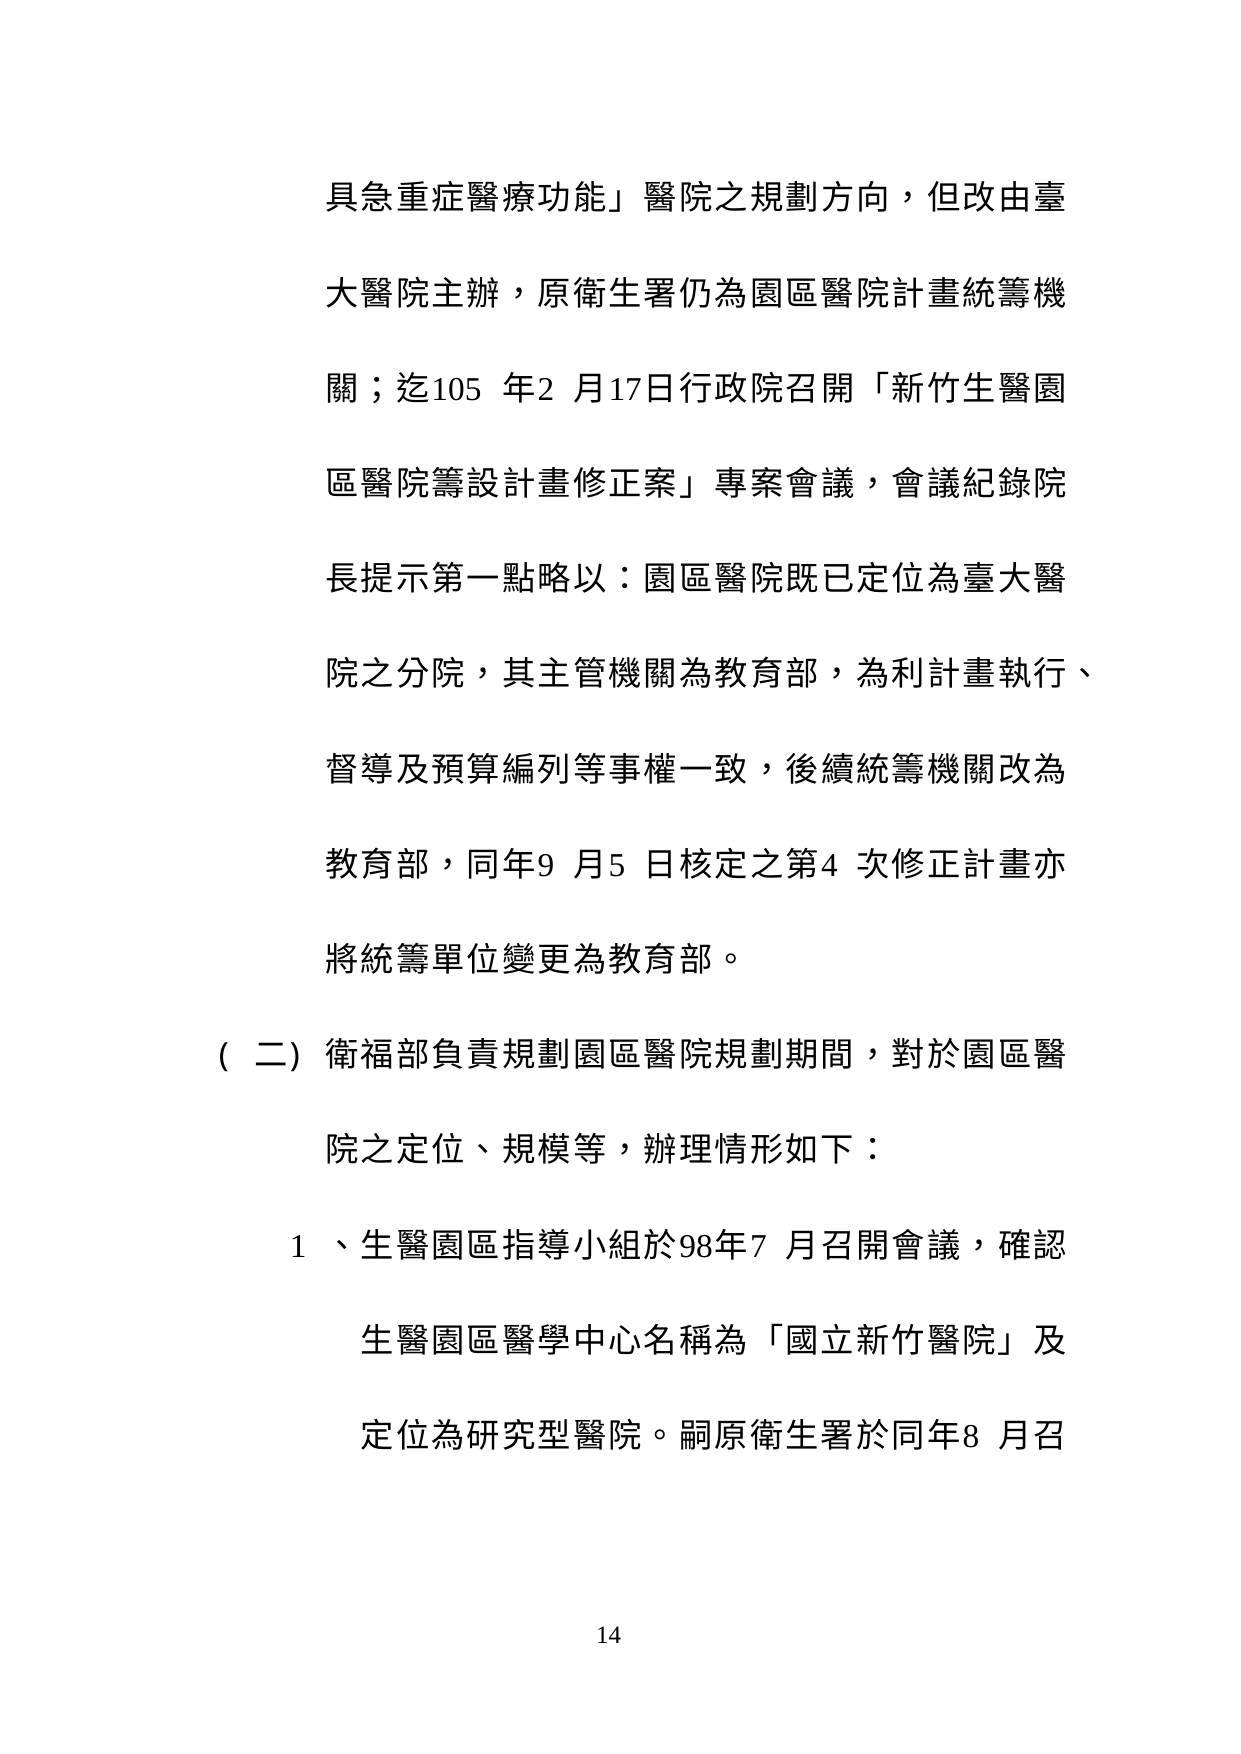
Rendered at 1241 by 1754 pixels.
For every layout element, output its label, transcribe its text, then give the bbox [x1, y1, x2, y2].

subtitle 衛福部負責規劃園區醫院規劃期間，對於園區醫院之定位、規模等，辦理情形如下： [219, 1004, 1069, 1195]
